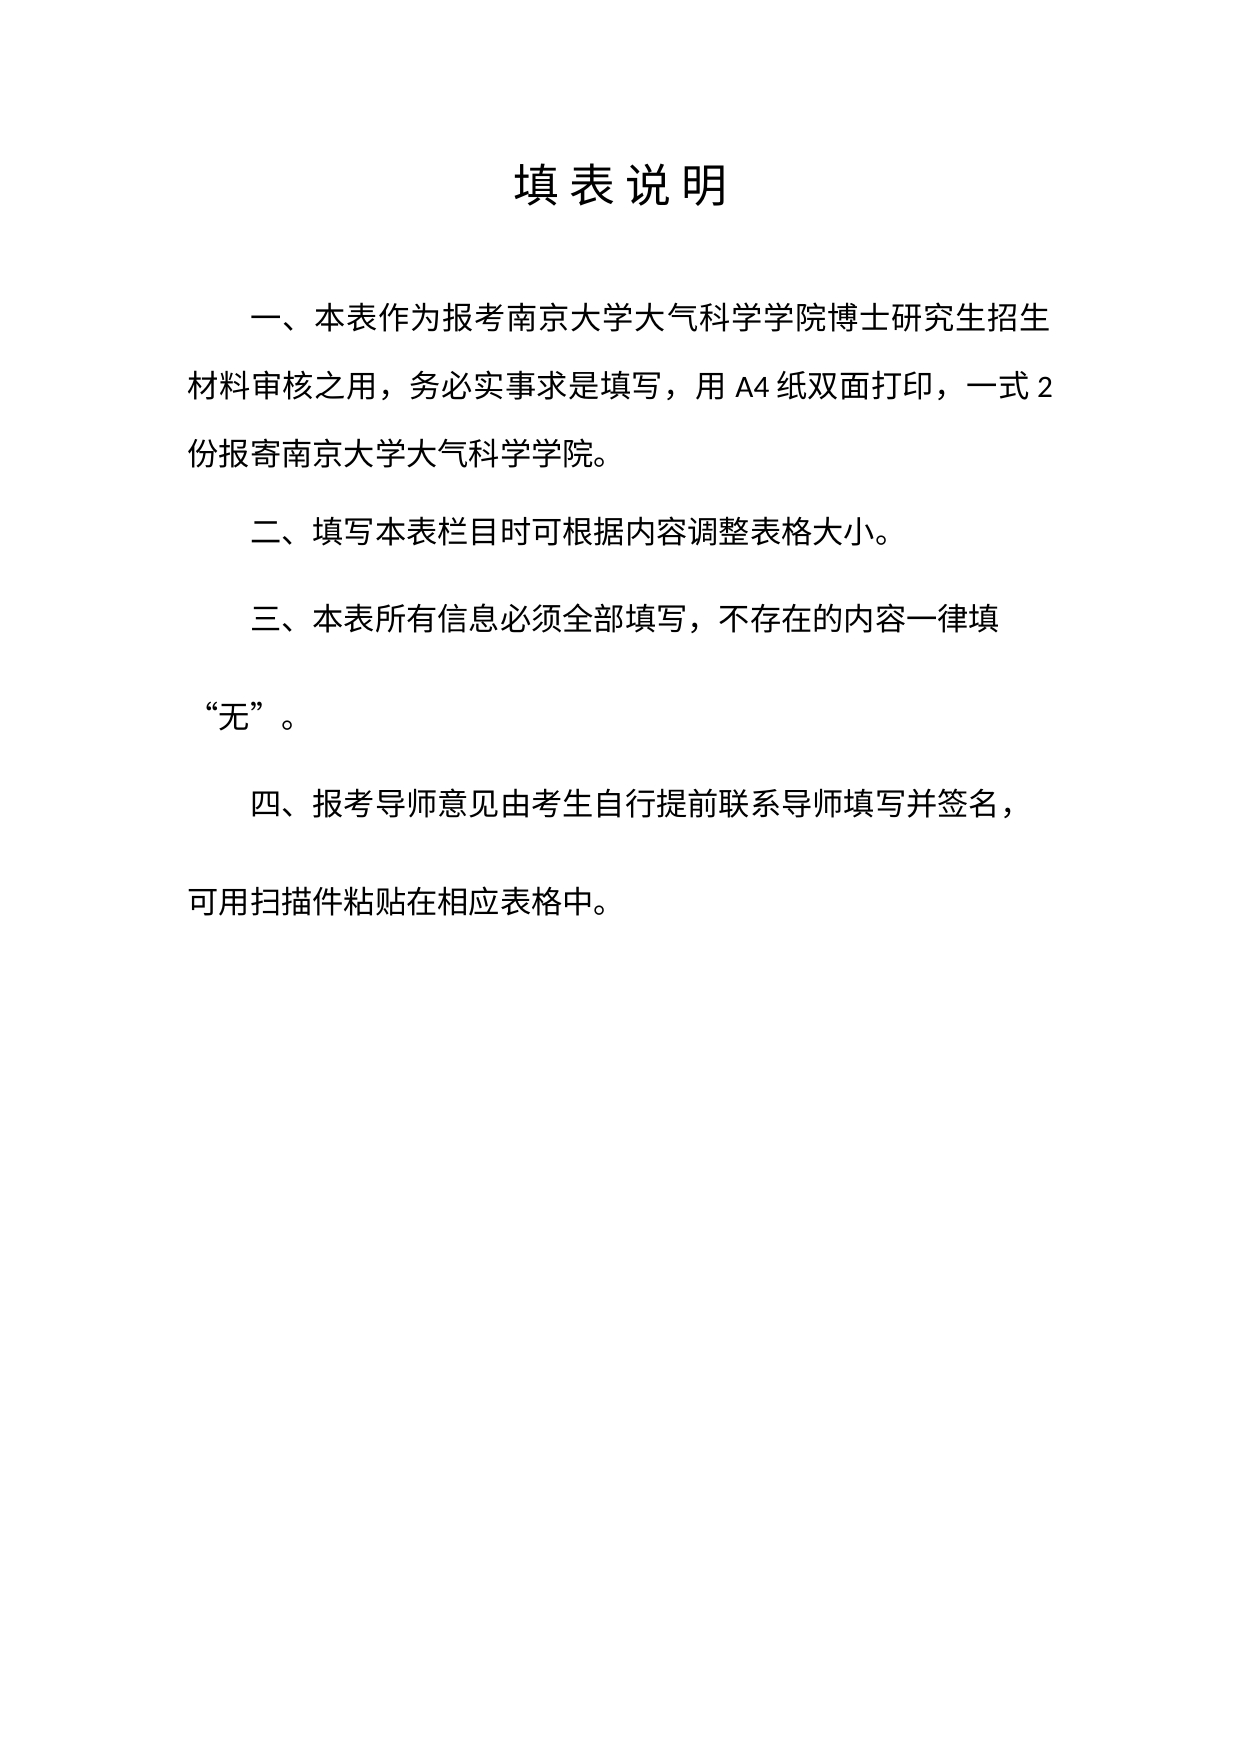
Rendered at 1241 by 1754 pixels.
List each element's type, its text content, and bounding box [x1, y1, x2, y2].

text 二、填写本表栏目时可根据内容调整表格大小。 [187, 497, 1053, 562]
text 二O二一年十月制填 表 说 明 [187, 162, 1053, 212]
text 四、报考导师意见由考生自行提前联系导师填写并签名，可用扫描件粘贴在相应表格中。 [187, 769, 1053, 932]
text 三、本表所有信息必须全部填写，不存在的内容一律填“无”。 [187, 584, 1053, 747]
text 一、本表作为报考南京大学大气科学学院博士研究生招生材料审核之用，务必实事求是填写，用A4纸双面打印，一式2份报寄南京大学大气科学学院。 [187, 293, 1053, 474]
